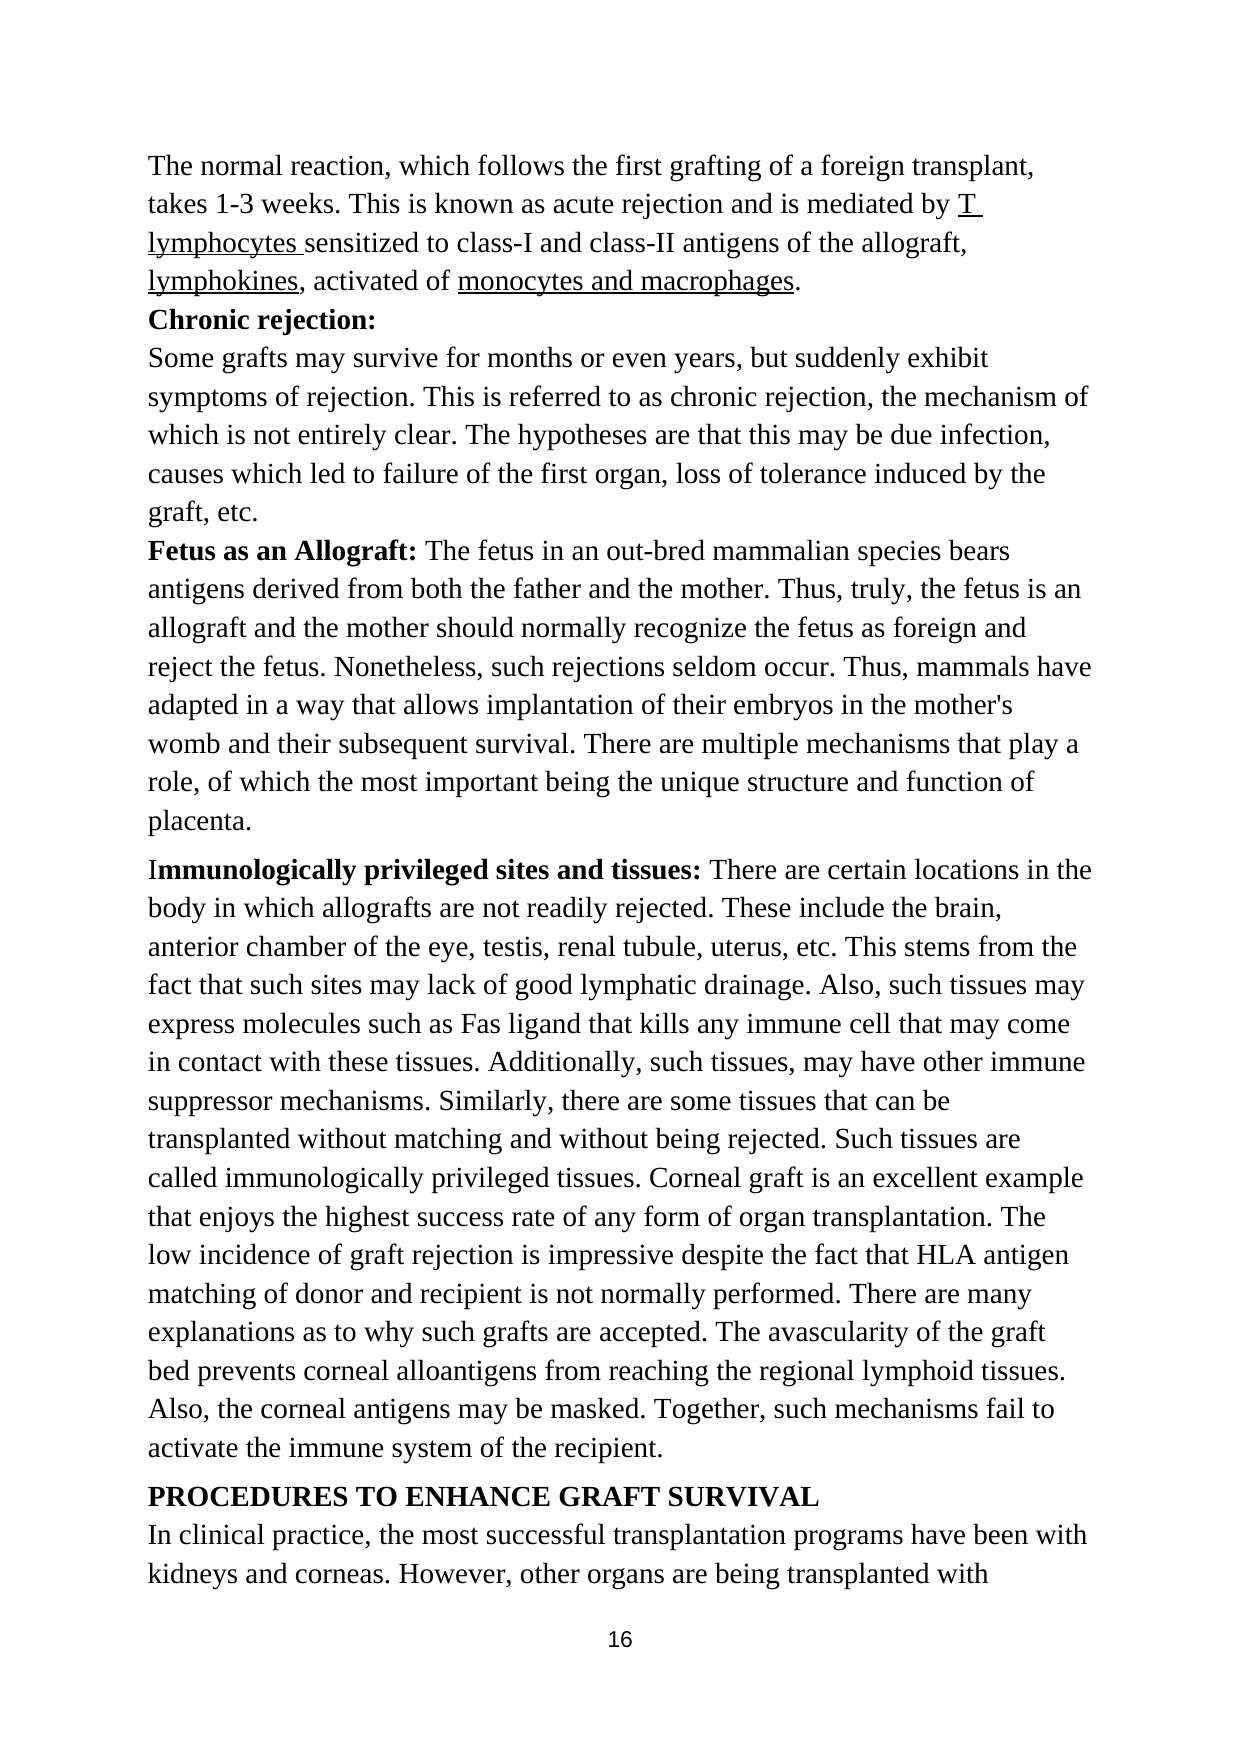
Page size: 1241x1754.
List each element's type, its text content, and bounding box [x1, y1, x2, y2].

text The normal reaction, which follows the first grafting of a foreign transplant, takes 1-3 weeks. This is known as acute rejection and is mediated by T lymphocytes sensitized to class-I and class-II antigens of the allograft, lymphokines, activated of monocytes and macrophages. [148, 148, 1092, 297]
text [148, 1517, 1092, 1589]
text Fetus as an Allograft: The fetus in an out-bred mammalian species bears antigens derived from both the father and the mother. Thus, truly, the fetus is an allograft and the mother should normally recognize the fetus as foreign and reject the fetus. Nonetheless, such rejections seldom occur. Thus, mammals have adapted in a way that allows implantation of their embryos in the mother's womb and their subsequent survival. There are multiple mechanisms that play a role, of which the most important being the unique structure and function of placenta. [148, 533, 1092, 836]
text Immunologically privileged sites and tissues: There are certain locations in the body in which allografts are not readily rejected. These include the brain, anterior chamber of the eye, testis, renal tubule, uterus, etc. This stems from the fact that such sites may lack of good lymphatic drainage. Also, such tissues may express molecules such as Fas ligand that kills any immune cell that may come in contact with these tissues. Additionally, such tissues, may have other immune suppressor mechanisms. Similarly, there are some tissues that can be transplanted without matching and without being rejected. Such tissues are called immunologically privileged tissues. Corneal graft is an excellent example that enjoys the highest success rate of any form of organ transplantation. The low incidence of graft rejection is impressive despite the fact that HLA antigen matching of donor and recipient is not normally performed. There are many explanations as to why such grafts are accepted. The avascularity of the graft bed prevents corneal alloantigens from reaching the regional lymphoid tissues. Also, the corneal antigens may be masked. Together, such mechanisms fail to activate the immune system of the recipient. [148, 852, 1092, 1463]
text Chronic rejection: [148, 302, 1092, 335]
text Some grafts may survive for months or even years, but suddenly exhibit symptoms of rejection. This is referred to as chronic rejection, the mechanism of which is not entirely clear. The hypotheses are that this may be due infection, causes which led to failure of the first organ, loss of tolerance induced by the graft, etc. [148, 340, 1092, 528]
text PROCEDURES TO ENHANCE GRAFT SURVIVAL [148, 1479, 1092, 1512]
